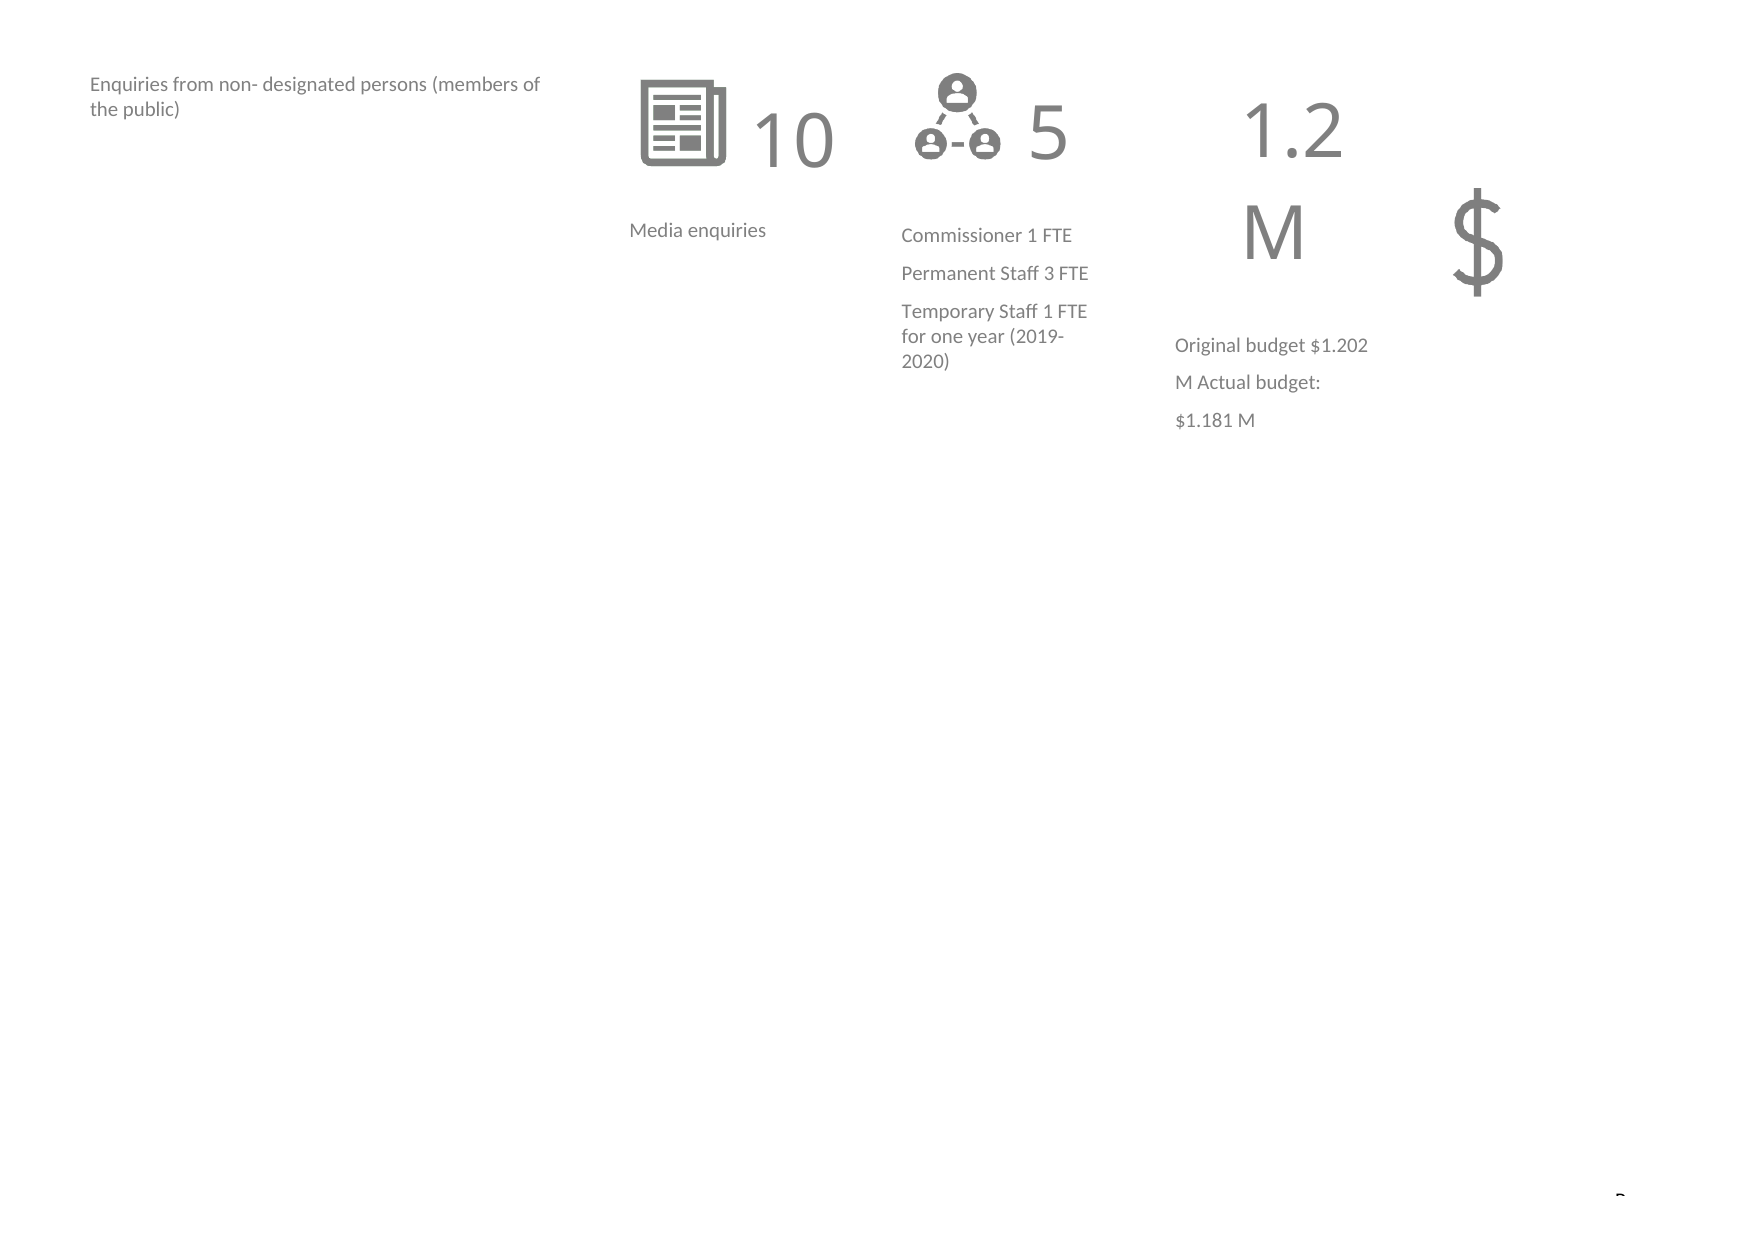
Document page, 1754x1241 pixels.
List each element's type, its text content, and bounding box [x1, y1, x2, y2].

text Temporary Staff 1 FTE for one year (2019-2020) [901, 298, 1100, 374]
picture [914, 73, 1001, 160]
text Original budget $1.202 M Actual budget: $1.181 M [1175, 332, 1370, 432]
picture [1452, 188, 1503, 297]
text Permanent Staff 3 FTE [901, 260, 1101, 286]
text Commissioner 1 FTE [901, 222, 1101, 248]
picture [638, 77, 730, 168]
text Enquiries from non- designated persons (members of the public) [90, 71, 565, 122]
subtitle 1.2M [1240, 77, 1394, 281]
text Media enquiries [629, 217, 837, 243]
